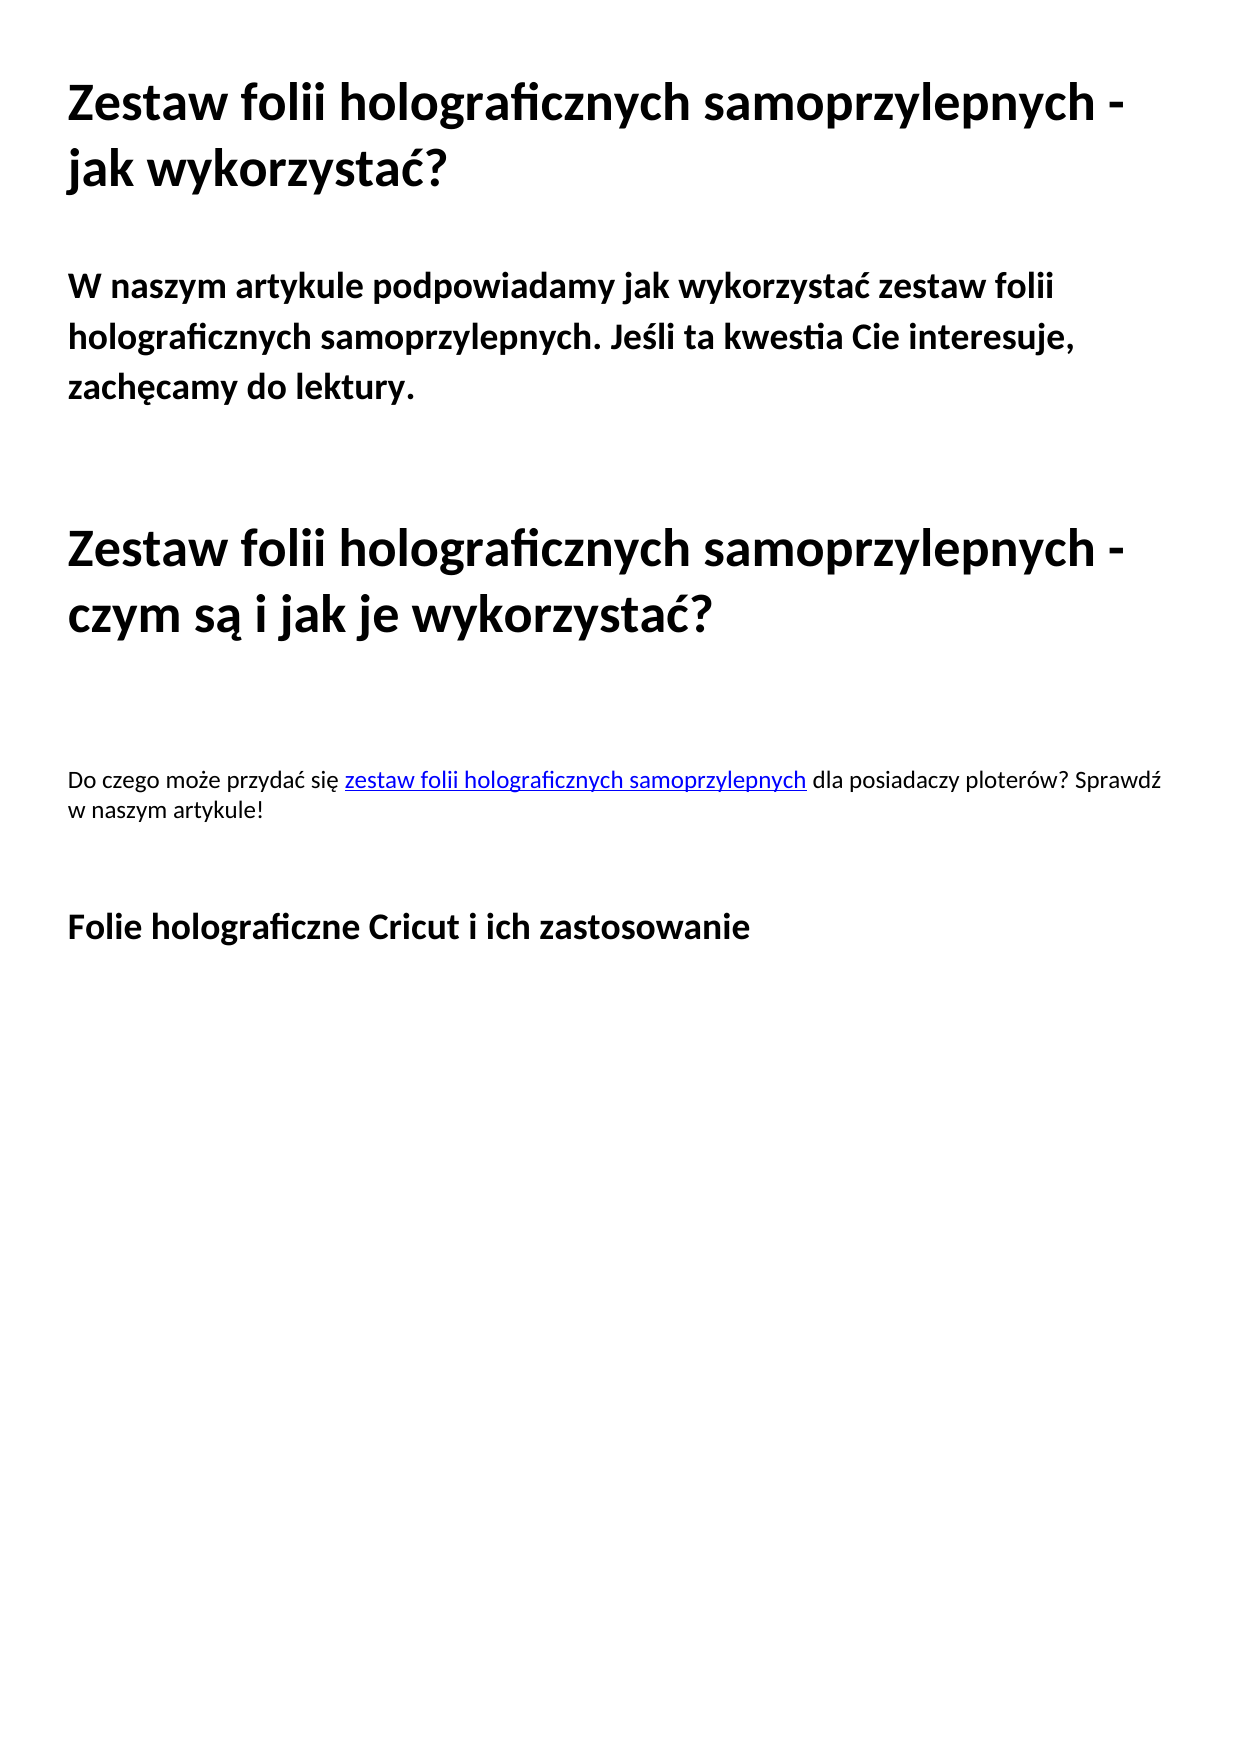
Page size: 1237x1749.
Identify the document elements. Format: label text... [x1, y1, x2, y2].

text Zestaw folii holograficznych samoprzylepnych - jak wykorzystać? [68, 68, 1169, 200]
text W naszym artykule podpowiadamy jak wykorzystać zestaw folii holograficznych samoprzylepnych. Jeśli ta kwestia Cie interesuje, zachęcamy do lektury. [68, 262, 1169, 409]
text Folie holograficzne Cricut i ich zastosowanie [68, 903, 1169, 949]
text Zestaw folii holograficznych samoprzylepnych - czym są i jak je wykorzystać? [68, 514, 1169, 646]
text Do czego może przydać się zestaw folii holograficznych samoprzylepnych dla posiadaczy ploterów? Sprawdź w naszym artykule! [68, 764, 1169, 825]
